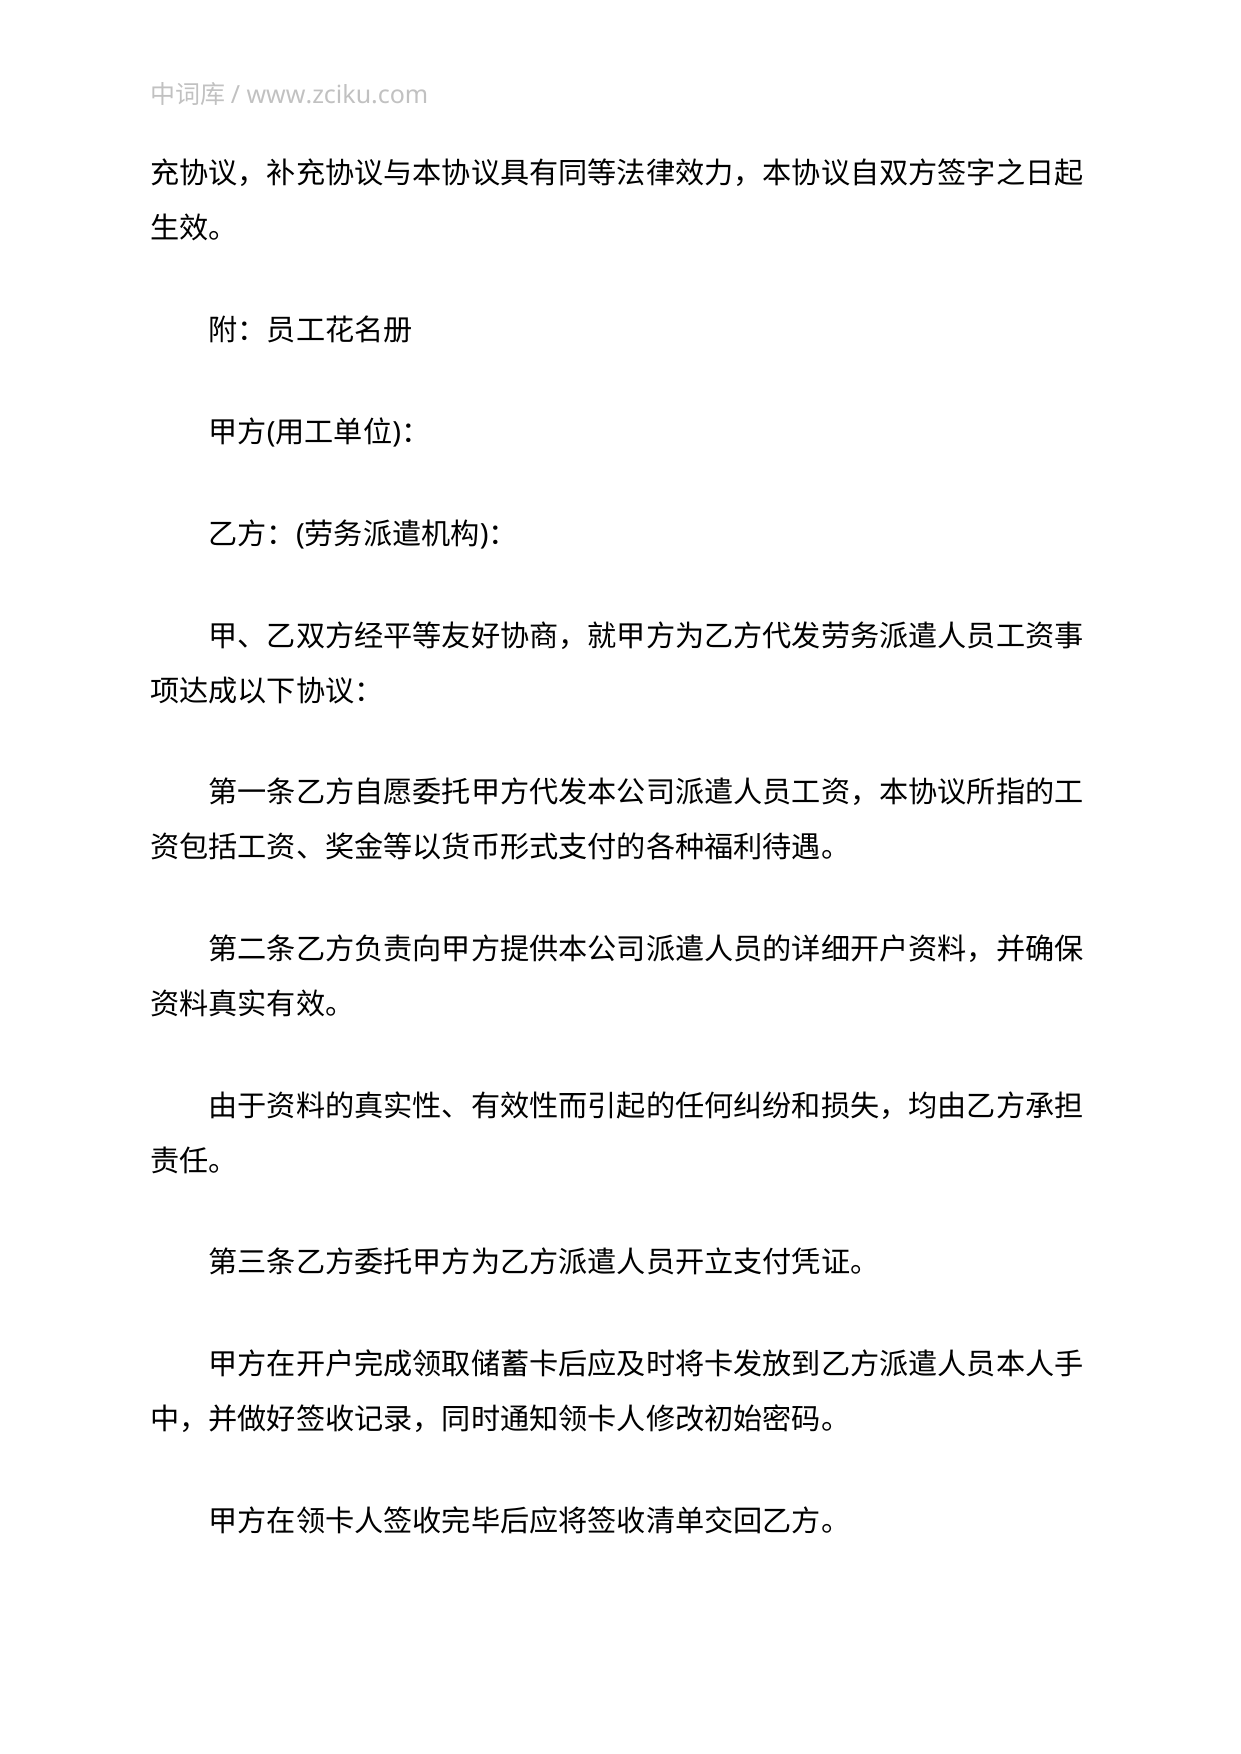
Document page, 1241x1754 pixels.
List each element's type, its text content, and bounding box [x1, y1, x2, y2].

text 第三条乙方委托甲方为乙方派遣人员开立支付凭证。 [150, 1239, 1090, 1281]
text 由于资料的真实性、有效性而引起的任何纠纷和损失，均由乙方承担责任。 [150, 1082, 1090, 1179]
text 第一条乙方自愿委托甲方代发本公司派遣人员工资，本协议所指的工资包括工资、奖金等以货币形式支付的各种福利待遇。 [150, 769, 1090, 866]
text 甲方在开户完成领取储蓄卡后应及时将卡发放到乙方派遣人员本人手中，并做好签收记录，同时通知领卡人修改初始密码。 [150, 1341, 1090, 1438]
text 甲方(用工单位)： [150, 408, 1090, 451]
text 甲方在领卡人签收完毕后应将签收清单交回乙方。 [150, 1497, 1090, 1540]
text 乙方：(劳务派遣机构)： [150, 510, 1090, 553]
text 甲、乙双方经平等友好协商，就甲方为乙方代发劳务派遣人员工资事项达成以下协议： [150, 612, 1090, 709]
text 附：员工花名册 [150, 307, 1090, 349]
text 第二条乙方负责向甲方提供本公司派遣人员的详细开户资料，并确保资料真实有效。 [150, 926, 1090, 1023]
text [150, 150, 1090, 247]
